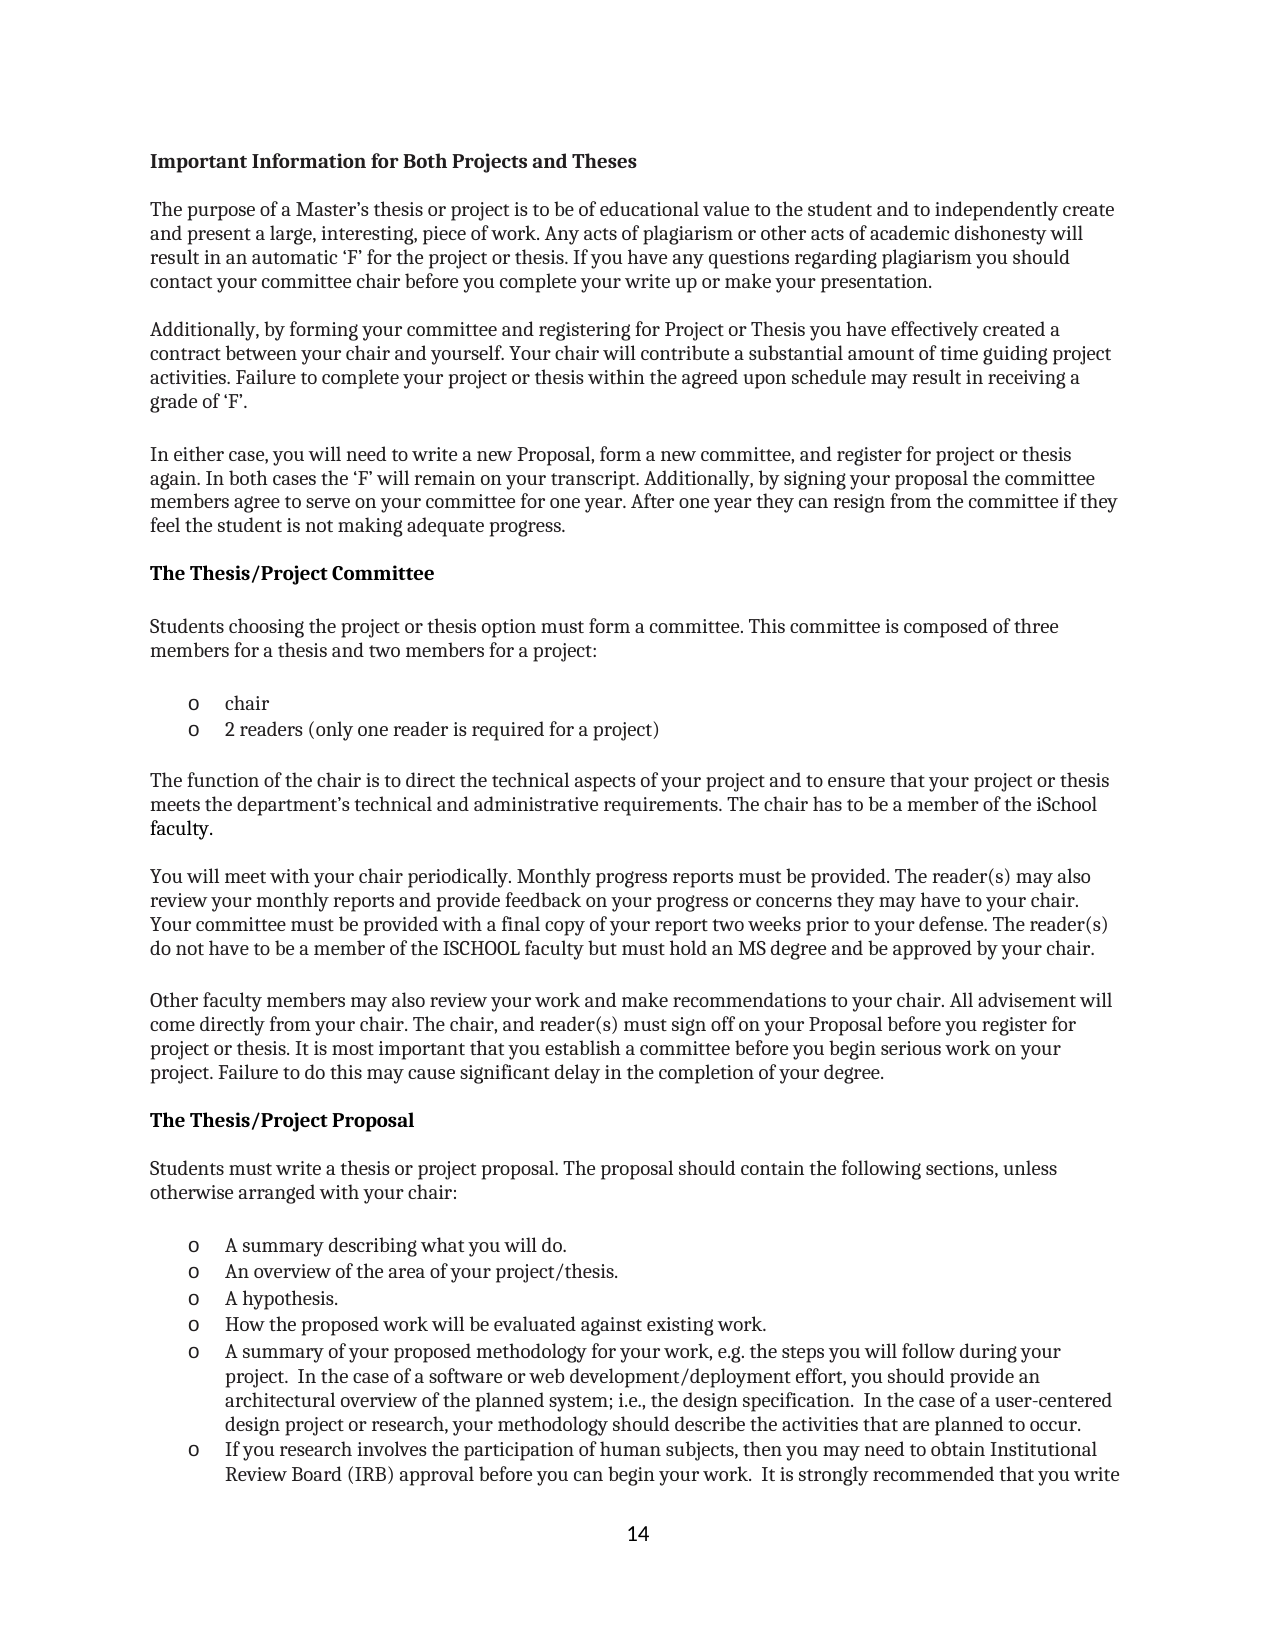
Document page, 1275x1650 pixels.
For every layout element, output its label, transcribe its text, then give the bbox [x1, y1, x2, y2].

text The Thesis/Project Committee [150, 562, 1125, 586]
text The purpose of a Master’s thesis or project is to be of educational value to the student and to independently create and present a large, interesting, piece of work. Any acts of plagiarism or other acts of academic dishonesty will result in an automatic ‘F’ for the project or thesis. If you have any questions regarding plagiarism you should contact your committee chair before you complete your write up or make your presentation. [150, 198, 1125, 294]
list A summary describing what you will do. [187, 1233, 1125, 1258]
list A summary of your proposed methodology for your work, e.g. the steps you will follow during your project. In the case of a software or web development/deployment effort, you should provide an architectural overview of the planned system; i.e., the design specification. In the case of a user-centered design project or research, your methodology should describe the activities that are planned to occur. [187, 1339, 1125, 1436]
list chair [187, 691, 1125, 716]
text The Thesis/Project Proposal [150, 1109, 1125, 1133]
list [187, 1438, 1125, 1487]
text Students choosing the project or thesis option must form a committee. This committee is composed of three members for a thesis and two members for a project: [150, 615, 1125, 663]
list An overview of the area of your project/thesis. [187, 1260, 1125, 1285]
text In either case, you will need to write a new Proposal, form a new committee, and register for project or thesis again. In both cases the ‘F’ will remain on your transcript. Additionally, by signing your proposal the committee members agree to serve on your committee for one year. After one year they can resign from the committee if they feel the student is not making adequate progress. [150, 442, 1125, 538]
list 2 readers (only one reader is required for a project) [187, 718, 1125, 743]
list How the proposed work will be evaluated against existing work. [187, 1313, 1125, 1338]
text The function of the chair is to direct the technical aspects of your project and to ensure that your project or thesis meets the department’s technical and administrative requirements. The chair has to be a member of the iSchool faculty. [150, 768, 1125, 840]
text Other faculty members may also review your work and make recommendations to your chair. All advisement will come directly from your chair. The chair, and reader(s) must sign off on your Proposal before you register for project or thesis. It is most important that you establish a committee before you begin serious work on your project. Failure to do this may cause significant delay in the completion of your degree. [150, 989, 1125, 1085]
text Additionally, by forming your committee and registering for Project or Thesis you have effectively created a contract between your chair and yourself. Your chair will contribute a substantial amount of time guiding project activities. Failure to complete your project or thesis within the agreed upon schedule may result in receiving a grade of ‘F’. [150, 318, 1125, 413]
list A hypothesis. [187, 1286, 1125, 1311]
text Students must write a thesis or project proposal. The proposal should contain the following sections, unless otherwise arranged with your chair: [150, 1157, 1125, 1204]
text Important Information for Both Projects and Theses [150, 150, 1125, 174]
text You will meet with your chair periodically. Monthly progress reports must be provided. The reader(s) may also review your monthly reports and provide feedback on your progress or concerns they may have to your chair. Your committee must be provided with a final copy of your report two weeks prior to your defense. The reader(s) do not have to be a member of the ISCHOOL faculty but must hold an MS degree and be approved by your chair. [150, 864, 1125, 960]
